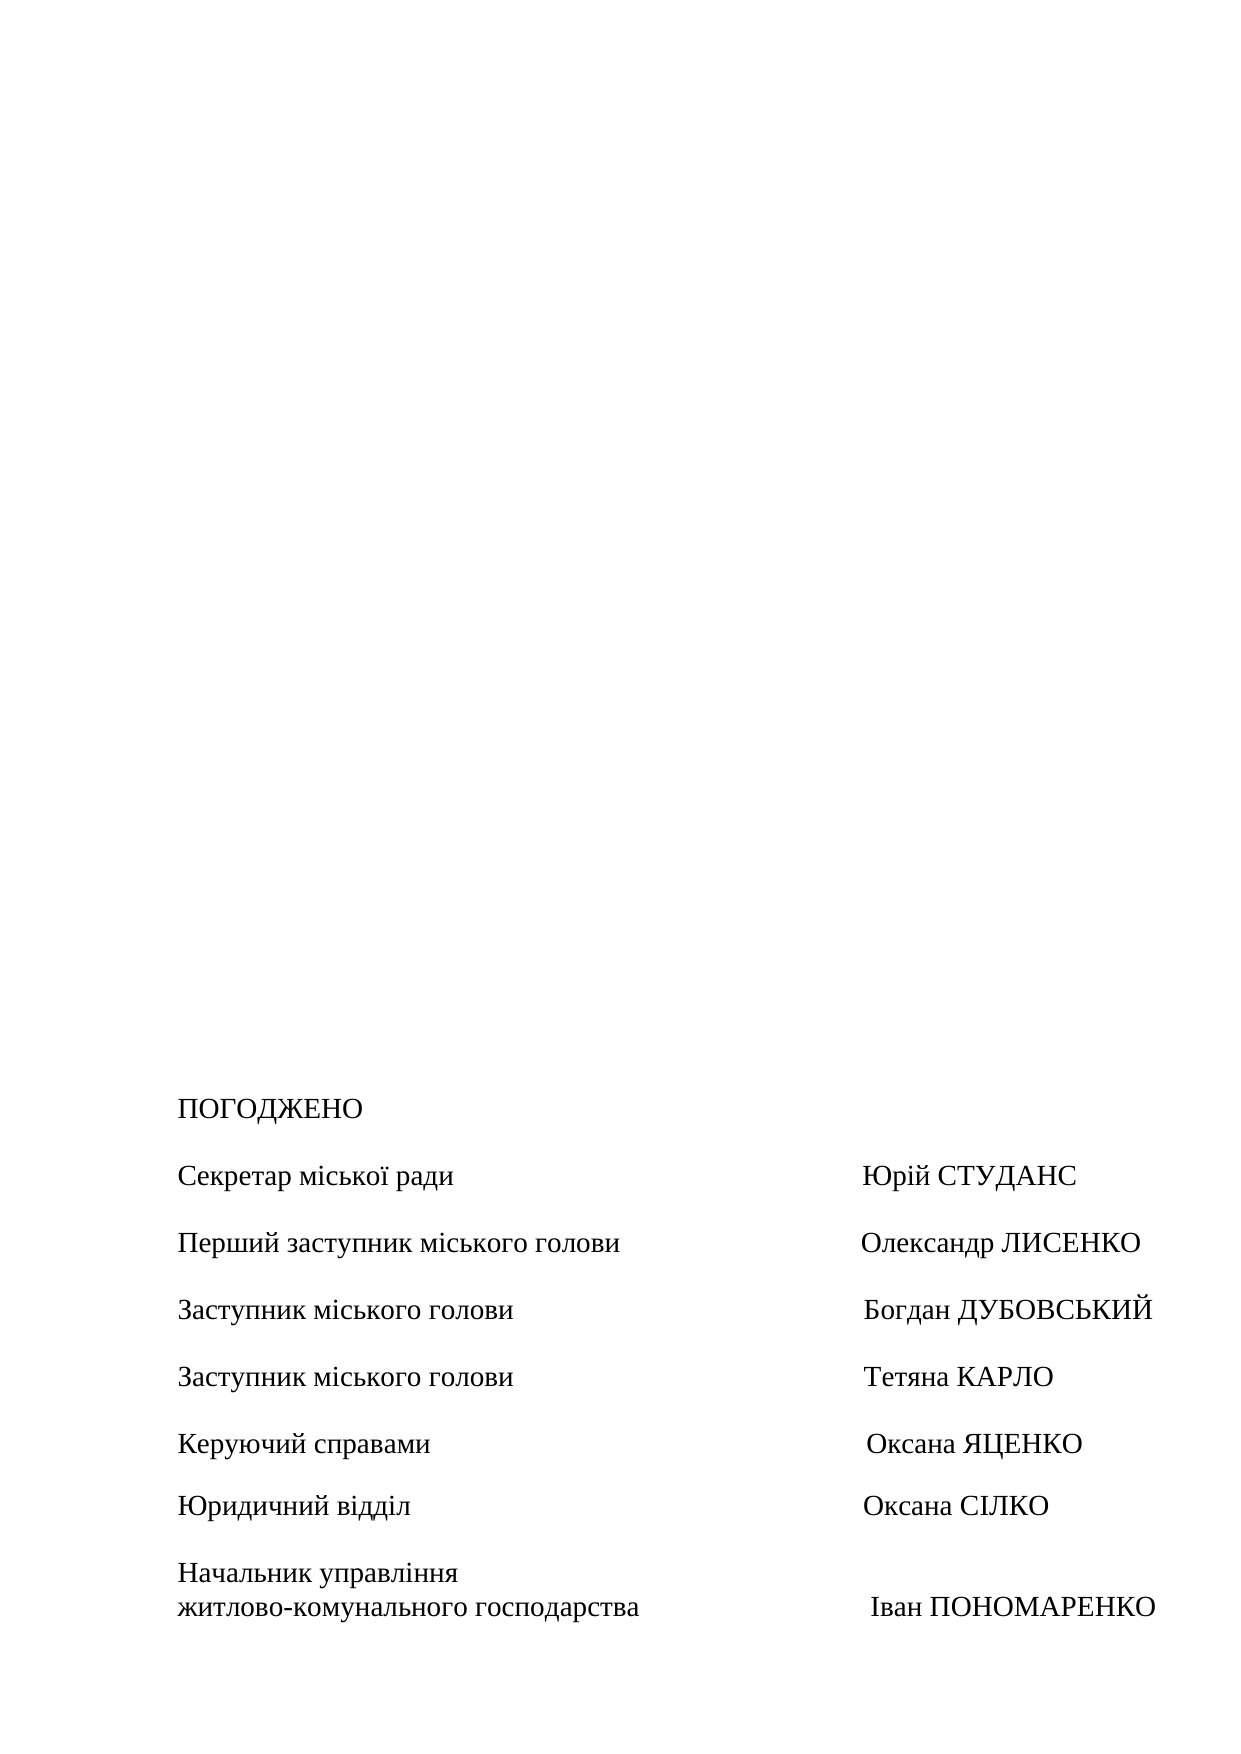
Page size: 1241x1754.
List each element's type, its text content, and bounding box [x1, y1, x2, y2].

text ПОГОДЖЕНО [177, 1091, 1181, 1124]
text Секретар міської ради Юрій СТУДАНС [177, 1158, 1181, 1191]
text Керуючий справами Оксана ЯЦЕНКО [177, 1426, 1181, 1460]
text Заступник міського голови Тетяна КАРЛО [177, 1359, 1181, 1393]
text Начальник управління житлово-комунального господарства Іван ПОНОМАРЕНКО [177, 1556, 1181, 1623]
text Юридичний відділ Оксана СІЛКО [177, 1488, 1181, 1522]
text Перший заступник міського голови Олександр ЛИСЕНКО [177, 1225, 1181, 1258]
text Заступник міського голови Богдан ДУБОВСЬКИЙ [177, 1292, 1181, 1326]
